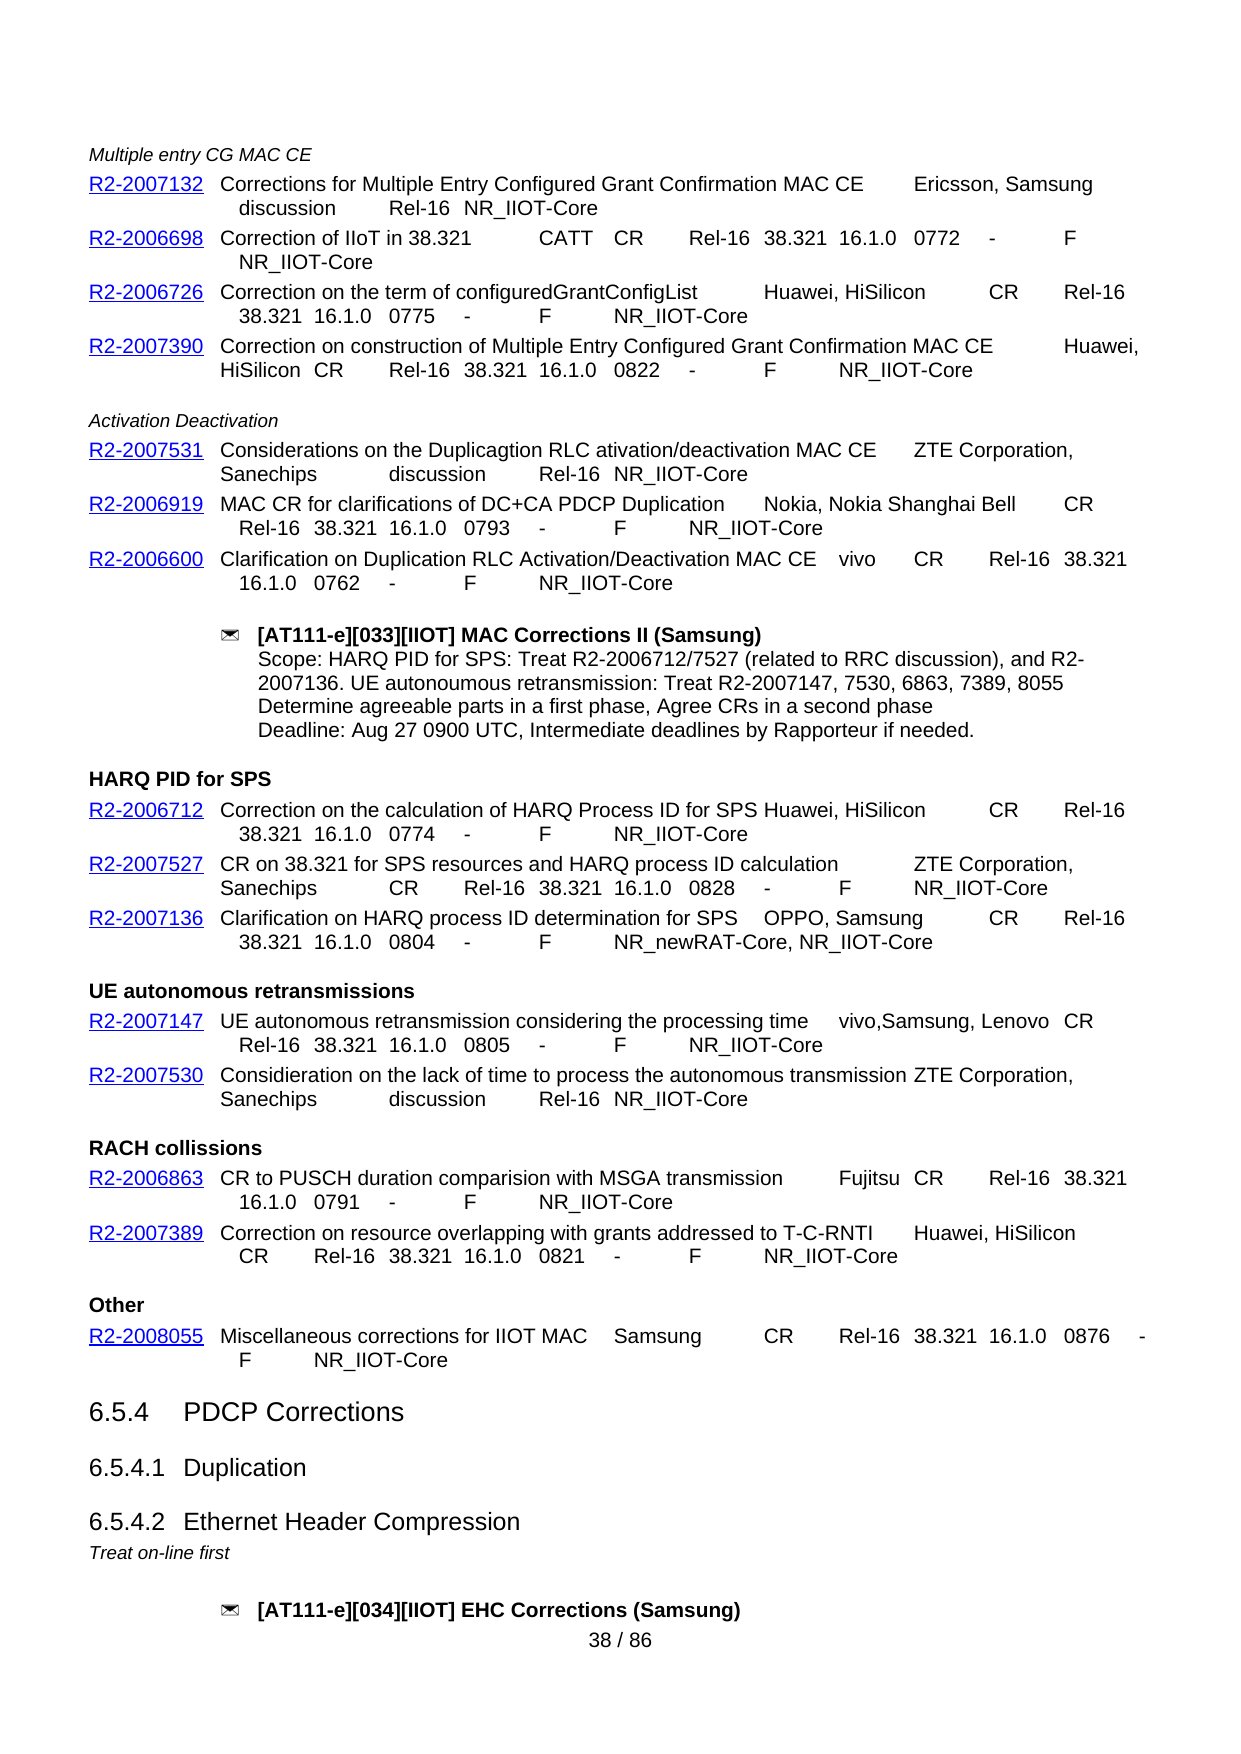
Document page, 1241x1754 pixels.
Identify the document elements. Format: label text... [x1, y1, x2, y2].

text Activation Deactivation [89, 410, 1152, 432]
text RACH collissions [89, 1136, 1152, 1160]
text Multiple entry CG MAC CE [89, 144, 1152, 165]
text Determine agreeable parts in a first phase, Agree CRs in a second phase [220, 694, 1152, 718]
text Treat on-line first [89, 1541, 1152, 1563]
text Other [89, 1293, 1152, 1317]
text [AT111-e][034][IIOT] EHC Corrections (Samsung) [220, 1597, 1152, 1621]
title R2-2006600 Clarification on Duplication RLC Activation/Deactivation MAC CE vivo CR Rel-16 38.321 16.1.0 0762 - F NR_IIOT-Core [89, 546, 1152, 594]
title R2-2007531 Considerations on the Duplicagtion RLC ativation/deactivation MAC CE ZTE Corporation, Sanechips discussion Rel-16 NR_IIOT-Core [89, 438, 1152, 486]
title R2-2006863 CR to PUSCH duration comparision with MSGA transmission Fujitsu CR Rel-16 38.321 16.1.0 0791 - F NR_IIOT-Core [89, 1166, 1152, 1214]
title R2-2006712 Correction on the calculation of HARQ Process ID for SPS Huawei, HiSilicon CR Rel-16 38.321 16.1.0 0774 - F NR_IIOT-Core [89, 797, 1152, 845]
text HARQ PID for SPS [89, 767, 1152, 791]
title R2-2007147 UE autonomous retransmission considering the processing time vivo,Samsung, Lenovo CR Rel-16 38.321 16.1.0 0805 - F NR_IIOT-Core [89, 1009, 1152, 1057]
title R2-2008055 Miscellaneous corrections for IIOT MAC Samsung CR Rel-16 38.321 16.1.0 0876 - F NR_IIOT-Core [89, 1323, 1152, 1371]
text [AT111-e][033][IIOT] MAC Corrections II (Samsung) [220, 622, 1152, 646]
title R2-2007530 Considieration on the lack of time to process the autonomous transmission ZTE Corporation, Sanechips discussion Rel-16 NR_IIOT-Core [89, 1063, 1152, 1111]
title R2-2007132 Corrections for Multiple Entry Configured Grant Confirmation MAC CE Ericsson, Samsung discussion Rel-16 NR_IIOT-Core [89, 172, 1152, 219]
title R2-2007527 CR on 38.321 for SPS resources and HARQ process ID calculation ZTE Corporation, Sanechips CR Rel-16 38.321 16.1.0 0828 - F NR_IIOT-Core [89, 852, 1152, 899]
subtitle 6.5.4.1 Duplication [89, 1453, 1152, 1481]
title R2-2007389 Correction on resource overlapping with grants addressed to T-C-RNTI Huawei, HiSilicon CR Rel-16 38.321 16.1.0 0821 - F NR_IIOT-Core [89, 1220, 1152, 1268]
subtitle 6.5.4.2 Ethernet Header Compression [89, 1506, 1152, 1535]
title R2-2007136 Clarification on HARQ process ID determination for SPS OPPO, Samsung CR Rel-16 38.321 16.1.0 0804 - F NR_newRAT-Core, NR_IIOT-Core [89, 906, 1152, 954]
text UE autonomous retransmissions [89, 979, 1152, 1003]
title R2-2006919 MAC CR for clarifications of DC+CA PDCP Duplication Nokia, Nokia Shanghai Bell CR Rel-16 38.321 16.1.0 0793 - F NR_IIOT-Core [89, 492, 1152, 540]
text Deadline: Aug 27 0900 UTC, Intermediate deadlines by Rapporteur if needed. [220, 718, 1152, 742]
text Scope: HARQ PID for SPS: Treat R2-2006712/7527 (related to RRC discussion), and R2-2007136. UE autonoumous retransmission: Treat R2-2007147, 7530, 6863, 7389, 8055 [220, 646, 1152, 694]
title R2-2006698 Correction of IIoT in 38.321 CATT CR Rel-16 38.321 16.1.0 0772 - F NR_IIOT-Core [89, 226, 1152, 274]
title R2-2007390 Correction on construction of Multiple Entry Configured Grant Confirmation MAC CE Huawei, HiSilicon CR Rel-16 38.321 16.1.0 0822 - F NR_IIOT-Core [89, 334, 1152, 382]
title R2-2006726 Correction on the term of configuredGrantConfigList Huawei, HiSilicon CR Rel-16 38.321 16.1.0 0775 - F NR_IIOT-Core [89, 280, 1152, 328]
subtitle 6.5.4 PDCP Corrections [89, 1396, 1152, 1428]
